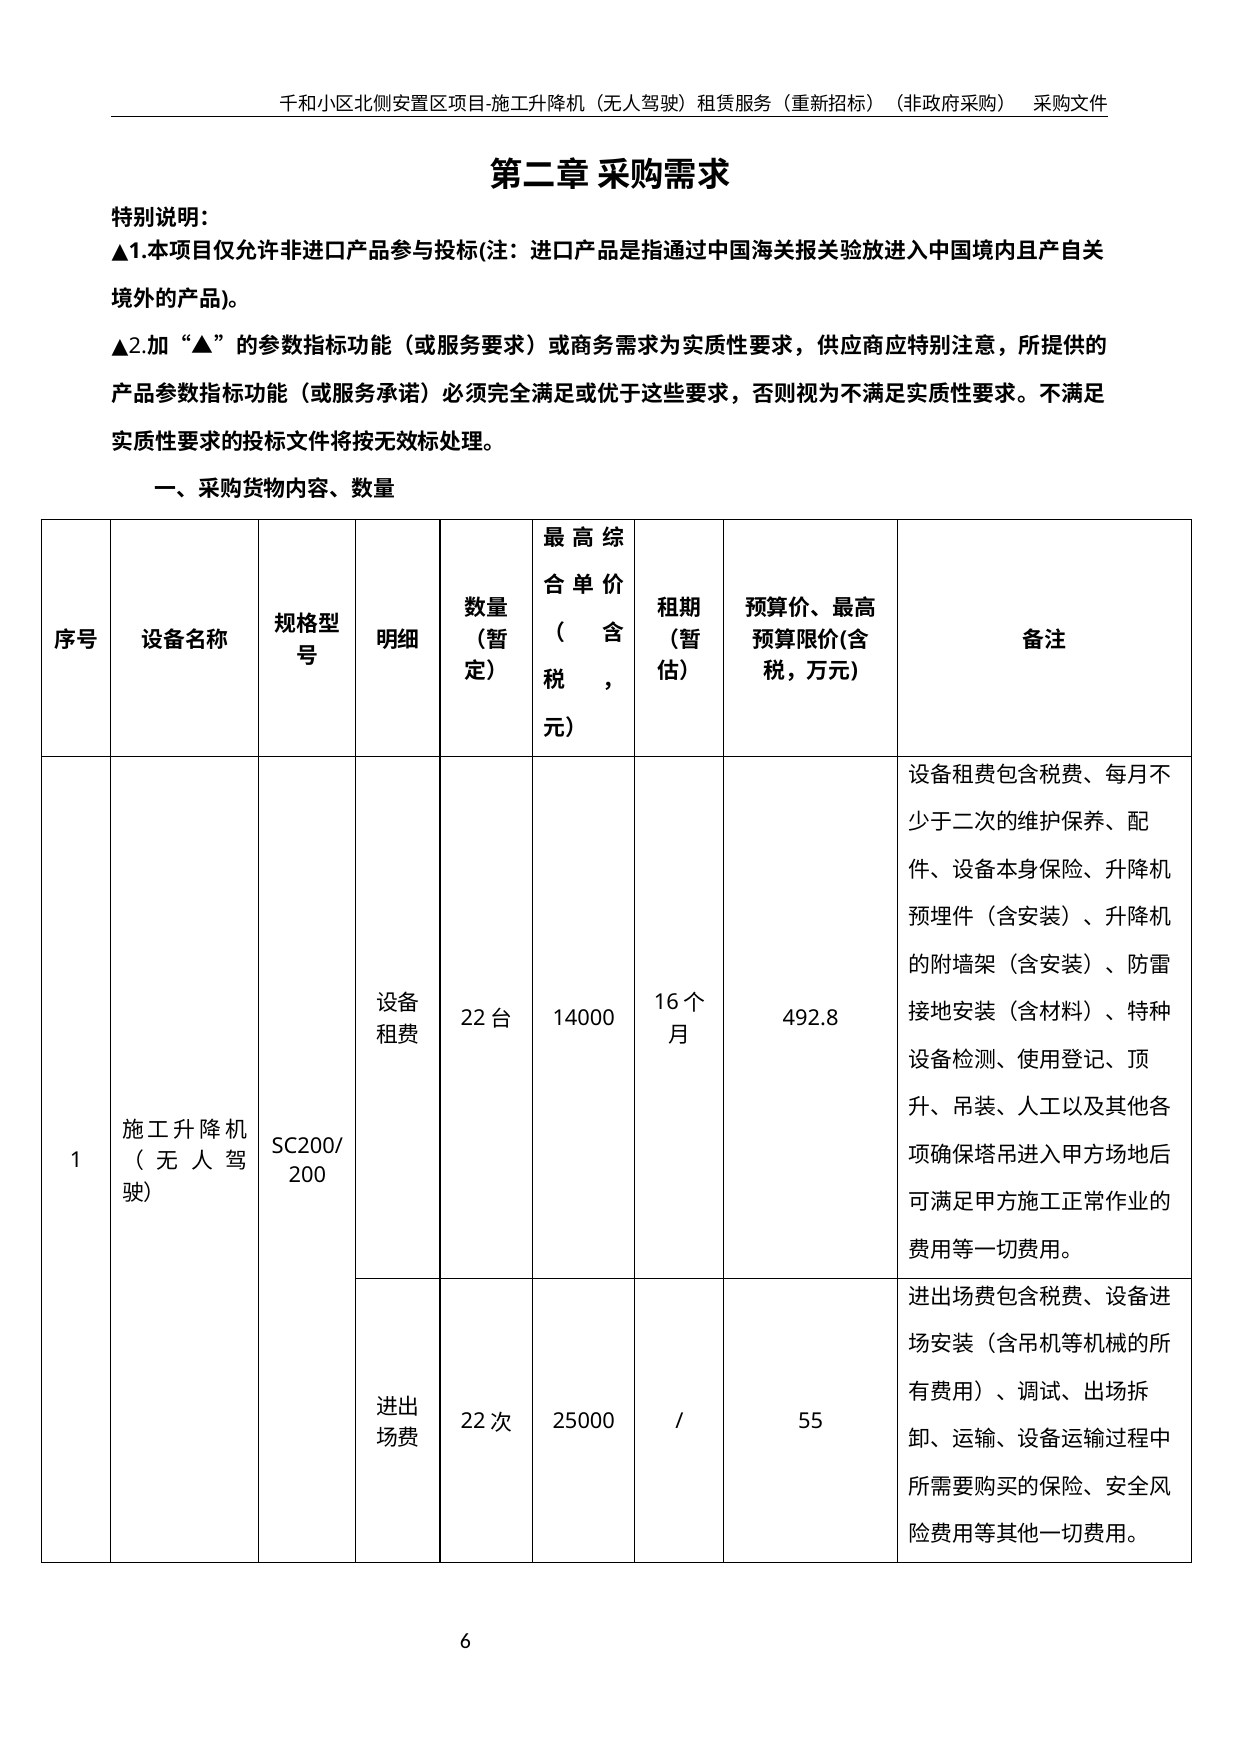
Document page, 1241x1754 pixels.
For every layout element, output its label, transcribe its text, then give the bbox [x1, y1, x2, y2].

table_cell 55 [724, 1279, 897, 1562]
table_cell 22台 [441, 757, 532, 1278]
table_cell 492.8 [724, 757, 897, 1278]
text 第二章 采购需求 [111, 150, 1108, 196]
table_header 备注 [898, 520, 1191, 756]
table_cell 设备租费包含税费、每月不少于二次的维护保养、配件、设备本身保险、升降机预埋件（含安装）、升降机的附墙架（含安装）、防雷接地安装（含材料）、特种设备检测、使用登记、顶升、吊装、人工以及其他各项确保塔吊进入甲方场地后可满足甲方施工正常作业的费用等一切费用。 [898, 757, 1191, 1278]
table_cell 22次 [441, 1279, 532, 1562]
table_header 序号 [42, 520, 110, 756]
table_cell 设备租费 [356, 757, 439, 1278]
table_header 设备名称 [111, 520, 258, 756]
table_cell 25000 [533, 1279, 634, 1562]
table_header 数量（暂定） [441, 520, 532, 756]
table_header 规格型号 [259, 520, 355, 756]
table_header 预算价、最高预算限价(含税，万元) [724, 520, 897, 756]
table_cell 16个月 [635, 757, 723, 1278]
table_cell SC200/200 [259, 757, 355, 1562]
list ▲2.加“▲”的参数指标功能（或服务要求）或商务需求为实质性要求，供应商应特别注意，所提供的产品参数指标功能（或服务承诺）必须完全满足或优于这些要求，否则视为不满足实质性要求。不满足实质性要求的投标文件将按无效标处理。 [111, 328, 1108, 455]
text 特别说明： [111, 196, 1108, 233]
table_cell 14000 [533, 757, 634, 1278]
list 采购货物内容、数量 [111, 471, 1108, 503]
table_cell 1 [42, 757, 110, 1562]
table_header 租期（暂估） [635, 520, 723, 756]
table_cell / [635, 1279, 723, 1562]
table_cell 进出场费 [356, 1279, 439, 1562]
text ▲1.本项目仅允许非进口产品参与投标(注：进口产品是指通过中国海关报关验放进入中国境内且产自关境外的产品)。 [111, 233, 1105, 313]
table_cell 进出场费包含税费、设备进场安装（含吊机等机械的所有费用）、调试、出场拆卸、运输、设备运输过程中所需要购买的保险、安全风险费用等其他一切费用。 [898, 1279, 1191, 1562]
table_header 明细 [356, 520, 439, 756]
table_header 最高综合单价（含税，元） [533, 520, 634, 756]
table_cell 施工升降机（无人驾驶） [111, 757, 258, 1562]
